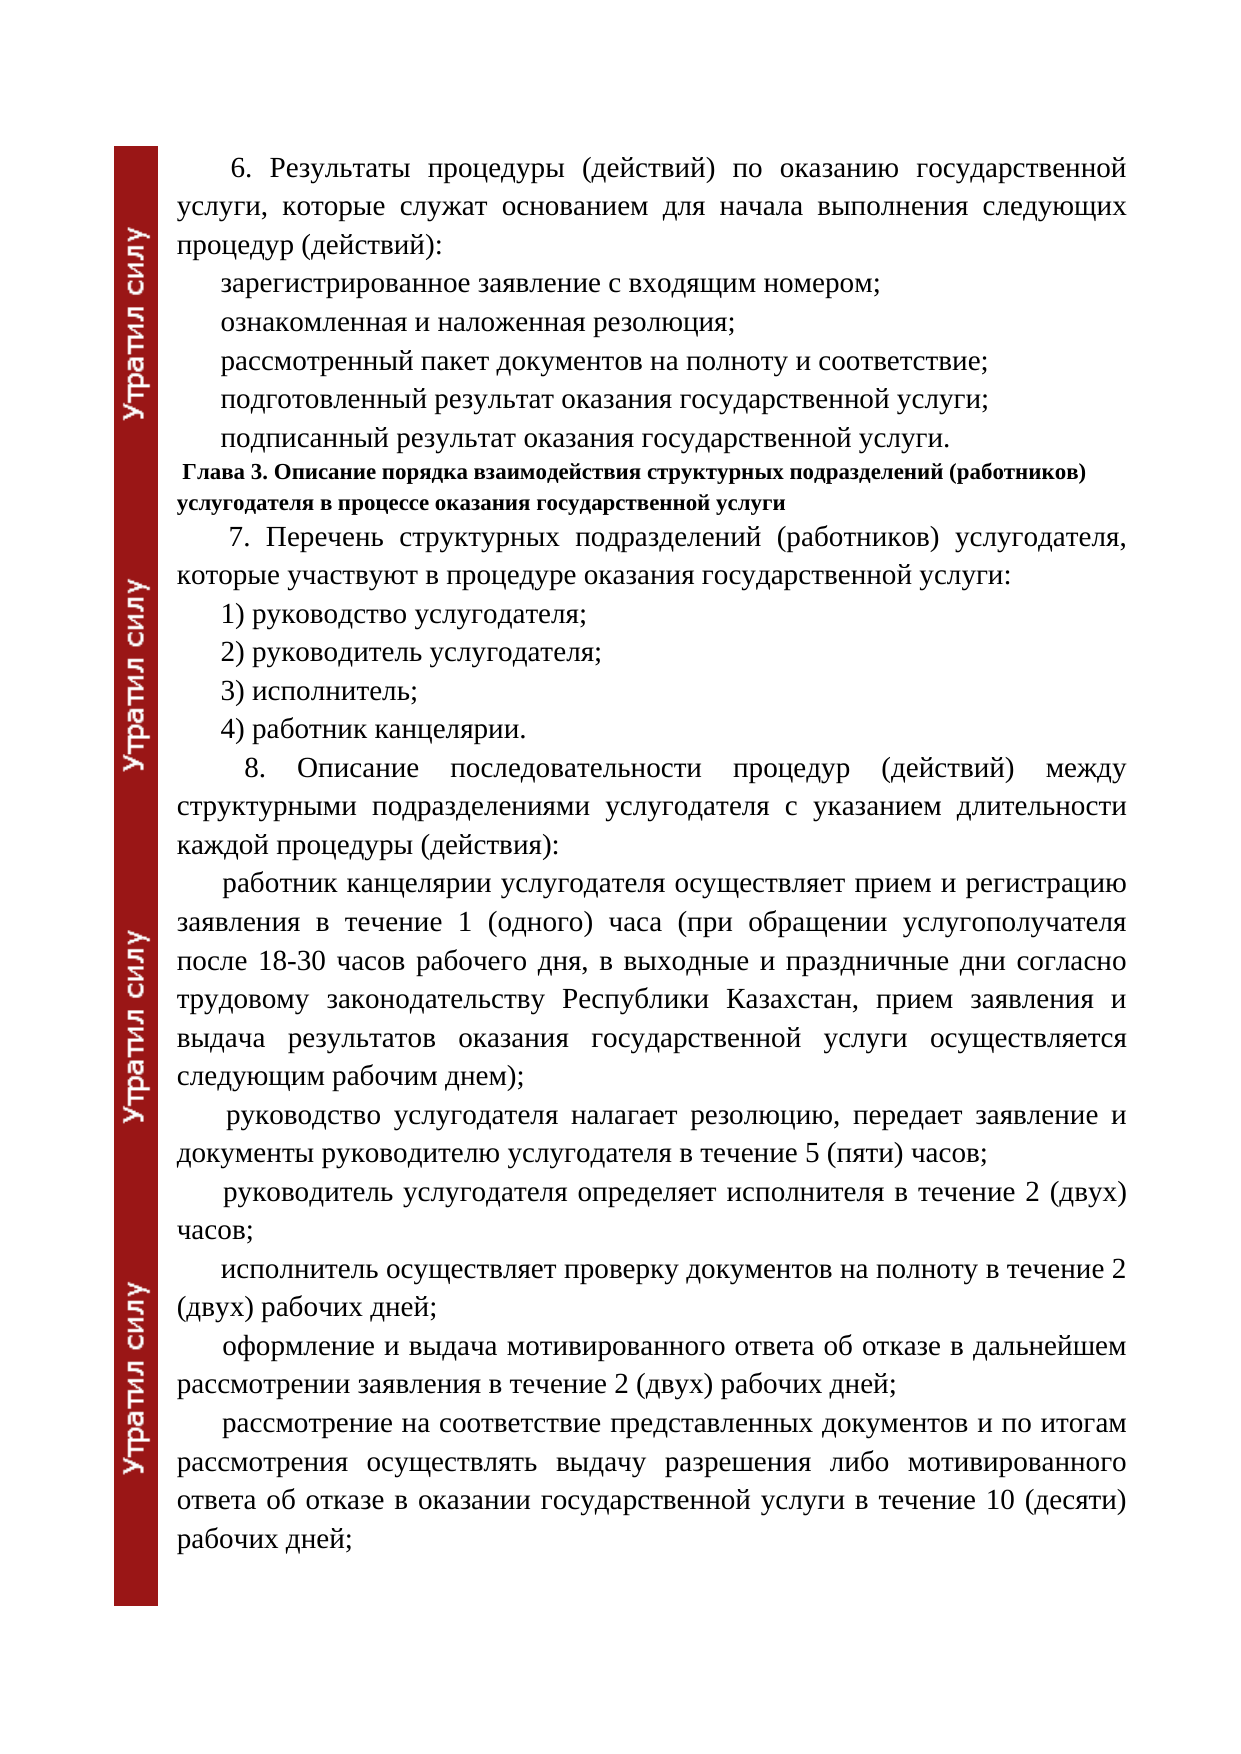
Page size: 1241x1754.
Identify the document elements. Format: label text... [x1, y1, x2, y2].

text исполнитель осуществляет проверку документов на полноту в течение 2 (двух) рабочих дней; [112, 1251, 1128, 1323]
picture [114, 1554, 158, 1606]
picture [114, 706, 158, 711]
picture [114, 376, 158, 381]
text Глава 3. Описание порядка взаимодействия структурных подразделений (работников) услугодателя в процессе оказания государственной услуги [112, 458, 1128, 515]
text 4) работник канцелярии. [112, 711, 1128, 745]
text 8. Описание последовательности процедур (действий) между структурными подразделениями услугодателя с указанием длительности каждой процедуры (действия): [112, 750, 1128, 861]
picture [114, 745, 158, 750]
text 6. Результаты процедуры (действий) по оказанию государственной услуги, которые служат основанием для начала выполнения следующих процедур (действий): [112, 150, 1128, 261]
picture [114, 338, 158, 343]
text руководство услугодателя налагает резолюцию, передает заявление и документы руководителю услугодателя в течение 5 (пяти) часов; [112, 1097, 1128, 1169]
picture [114, 1169, 158, 1174]
picture [114, 1323, 158, 1328]
picture [114, 146, 158, 150]
picture [114, 1092, 158, 1097]
text руководитель услугодателя определяет исполнителя в течение 2 (двух) часов; [112, 1174, 1128, 1246]
picture [114, 629, 158, 634]
text работник канцелярии услугодателя осуществляет прием и регистрацию заявления в течение 1 (одного) часа (при обращении услугополучателя после 18-30 часов рабочего дня, в выходные и праздничные дни согласно трудовому законодательству Республики Казахстан, прием заявления и выдача результатов оказания государственной услуги осуществляется следующим рабочим днем); [112, 866, 1128, 1092]
text 2) руководитель услугодателя; [112, 634, 1128, 668]
picture [114, 453, 158, 458]
picture [114, 591, 158, 596]
text рассмотрение на соответствие представленных документов и по итогам рассмотрения осуществлять выдачу разрешения либо мотивированного ответа об отказе в оказании государственной услуги в течение 10 (десяти) рабочих дней; [112, 1405, 1128, 1554]
text подготовленный результат оказания государственной услуги; [112, 381, 1128, 415]
picture [114, 515, 158, 519]
picture [114, 415, 158, 420]
text зарегистрированное заявление с входящим номером; [112, 266, 1128, 299]
picture [114, 1246, 158, 1251]
text рассмотренный пакет документов на полноту и соответствие; [112, 343, 1128, 376]
text оформление и выдача мотивированного ответа об отказе в дальнейшем рассмотрении заявления в течение 2 (двух) рабочих дней; [112, 1328, 1128, 1400]
text подписанный результат оказания государственной услуги. [112, 420, 1128, 453]
picture [114, 261, 158, 266]
text ознакомленная и наложенная резолюция; [112, 304, 1128, 338]
picture [114, 668, 158, 673]
text 3) исполнитель; [112, 673, 1128, 706]
picture [114, 861, 158, 866]
picture [114, 1400, 158, 1405]
text 1) руководство услугодателя; [112, 596, 1128, 629]
text 7. Перечень структурных подразделений (работников) услугодателя, которые участвуют в процедуре оказания государственной услуги: [112, 519, 1128, 591]
picture [114, 299, 158, 304]
